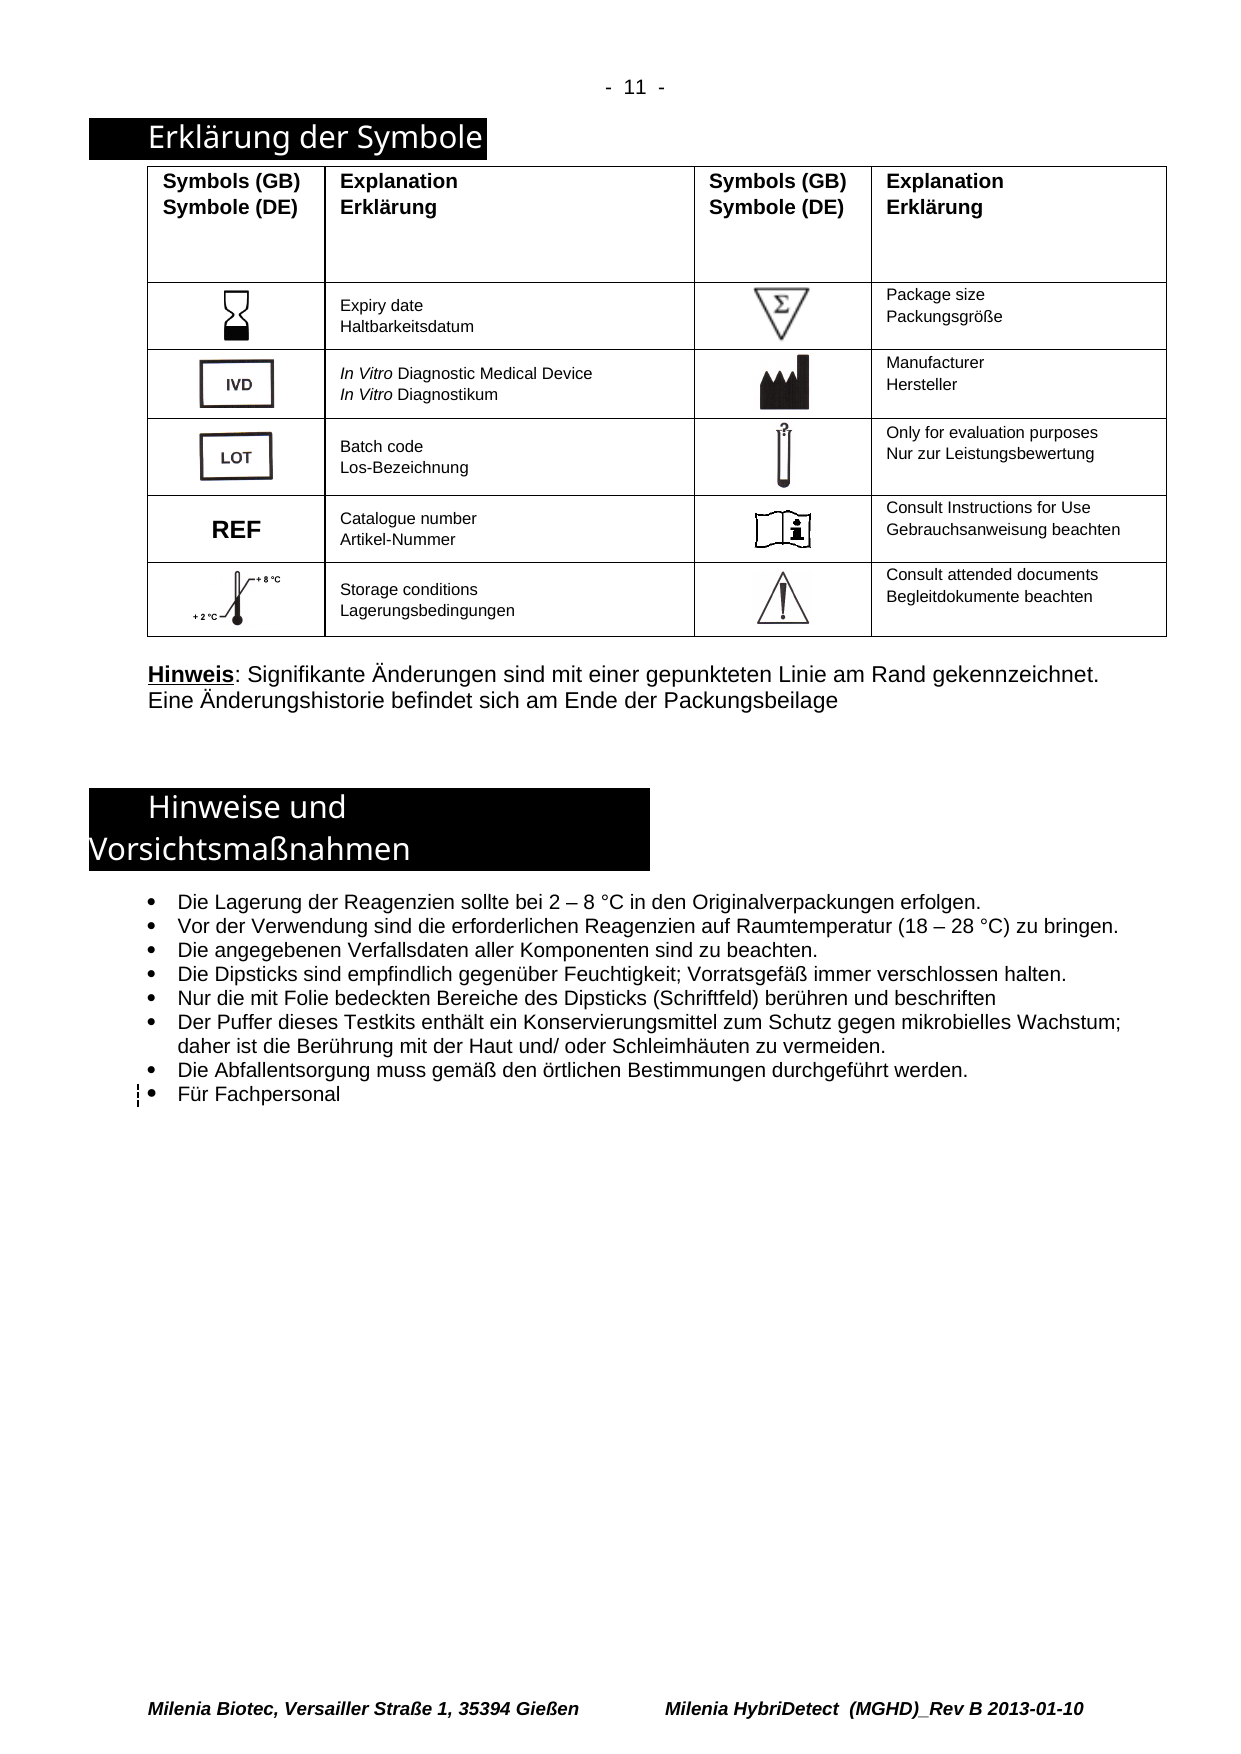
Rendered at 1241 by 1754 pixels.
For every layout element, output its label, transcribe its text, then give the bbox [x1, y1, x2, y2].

list Die Dipsticks sind empfindlich gegenüber Feuchtigkeit; Vorratsgefäß immer verschlossen halten. [148, 962, 1122, 986]
table_cell REF [148, 496, 324, 562]
picture [752, 570, 814, 627]
table_cell [148, 419, 324, 495]
table_cell Only for evaluation purposes Nur zur Leistungsbewertung [872, 419, 1166, 495]
table_cell Package size Packungsgröße [872, 283, 1166, 349]
text Hinweis: Signifikante Änderungen sind mit einer gepunkteten Linie am Rand gekennzeichnet. [148, 661, 1122, 687]
picture [198, 358, 275, 408]
picture [753, 287, 813, 345]
table_header Explanation Erklärung [326, 167, 694, 282]
picture [752, 352, 814, 414]
subtitle Erklärung der Symbole [89, 118, 487, 160]
table_header Explanation Erklärung [872, 167, 1166, 282]
table_header Symbols (GB) Symbole (DE) [148, 167, 324, 282]
list Der Puffer dieses Testkits enthält ein Konservierungsmittel zum Schutz gegen mikrobielles Wachstum; daher ist die Berührung mit der Haut und/ oder Schleimhäuten zu vermeiden. [148, 1010, 1122, 1058]
list Vor der Verwendung sind die erforderlichen Reagenzien auf Raumtemperatur (18 – 28 °C) zu bringen. [148, 914, 1122, 938]
picture [770, 420, 796, 491]
text Eine Änderungshistorie befindet sich am Ende der Packungsbeilage [148, 687, 1122, 714]
table_cell Batch code Los-Bezeichnung [326, 419, 694, 495]
list Die Abfallentsorgung muss gemäß den örtlichen Bestimmungen durchgeführt werden. [148, 1058, 1122, 1082]
picture [198, 430, 274, 481]
list Die angegebenen Verfallsdaten aller Komponenten sind zu beachten. [148, 938, 1122, 962]
list Die Lagerung der Reagenzien sollte bei 2 – 8 °C in den Originalverpackungen erfolgen. [148, 890, 1122, 914]
table_cell Expiry date Haltbarkeitsdatum [326, 283, 694, 349]
table_cell Storage conditions Lagerungsbedingungen [326, 563, 694, 636]
subtitle Hinweise und Vorsichtsmaßnahmen [89, 788, 650, 871]
table_cell [695, 283, 871, 349]
table_cell [148, 563, 324, 636]
picture [218, 284, 255, 348]
table_cell Consult Instructions for Use Gebrauchsanweisung beachten [872, 496, 1166, 562]
list Für Fachpersonal [148, 1082, 1122, 1107]
table_cell Catalogue number Artikel-Nummer [326, 496, 694, 562]
picture [190, 570, 283, 627]
picture [754, 510, 811, 548]
table_cell [695, 419, 871, 495]
table_cell [148, 350, 324, 418]
table_cell Consult attended documents Begleitdokumente beachten [872, 563, 1166, 636]
table_header Symbols (GB) Symbole (DE) [695, 167, 871, 282]
table_cell [695, 563, 871, 636]
table_cell In Vitro Diagnostic Medical Device In Vitro Diagnostikum [326, 350, 694, 418]
table_cell [695, 350, 871, 418]
table_cell Manufacturer Hersteller [872, 350, 1166, 418]
table_cell [695, 496, 871, 562]
table_cell [148, 283, 324, 349]
list Nur die mit Folie bedeckten Bereiche des Dipsticks (Schriftfeld) berühren und beschriften [148, 986, 1122, 1010]
